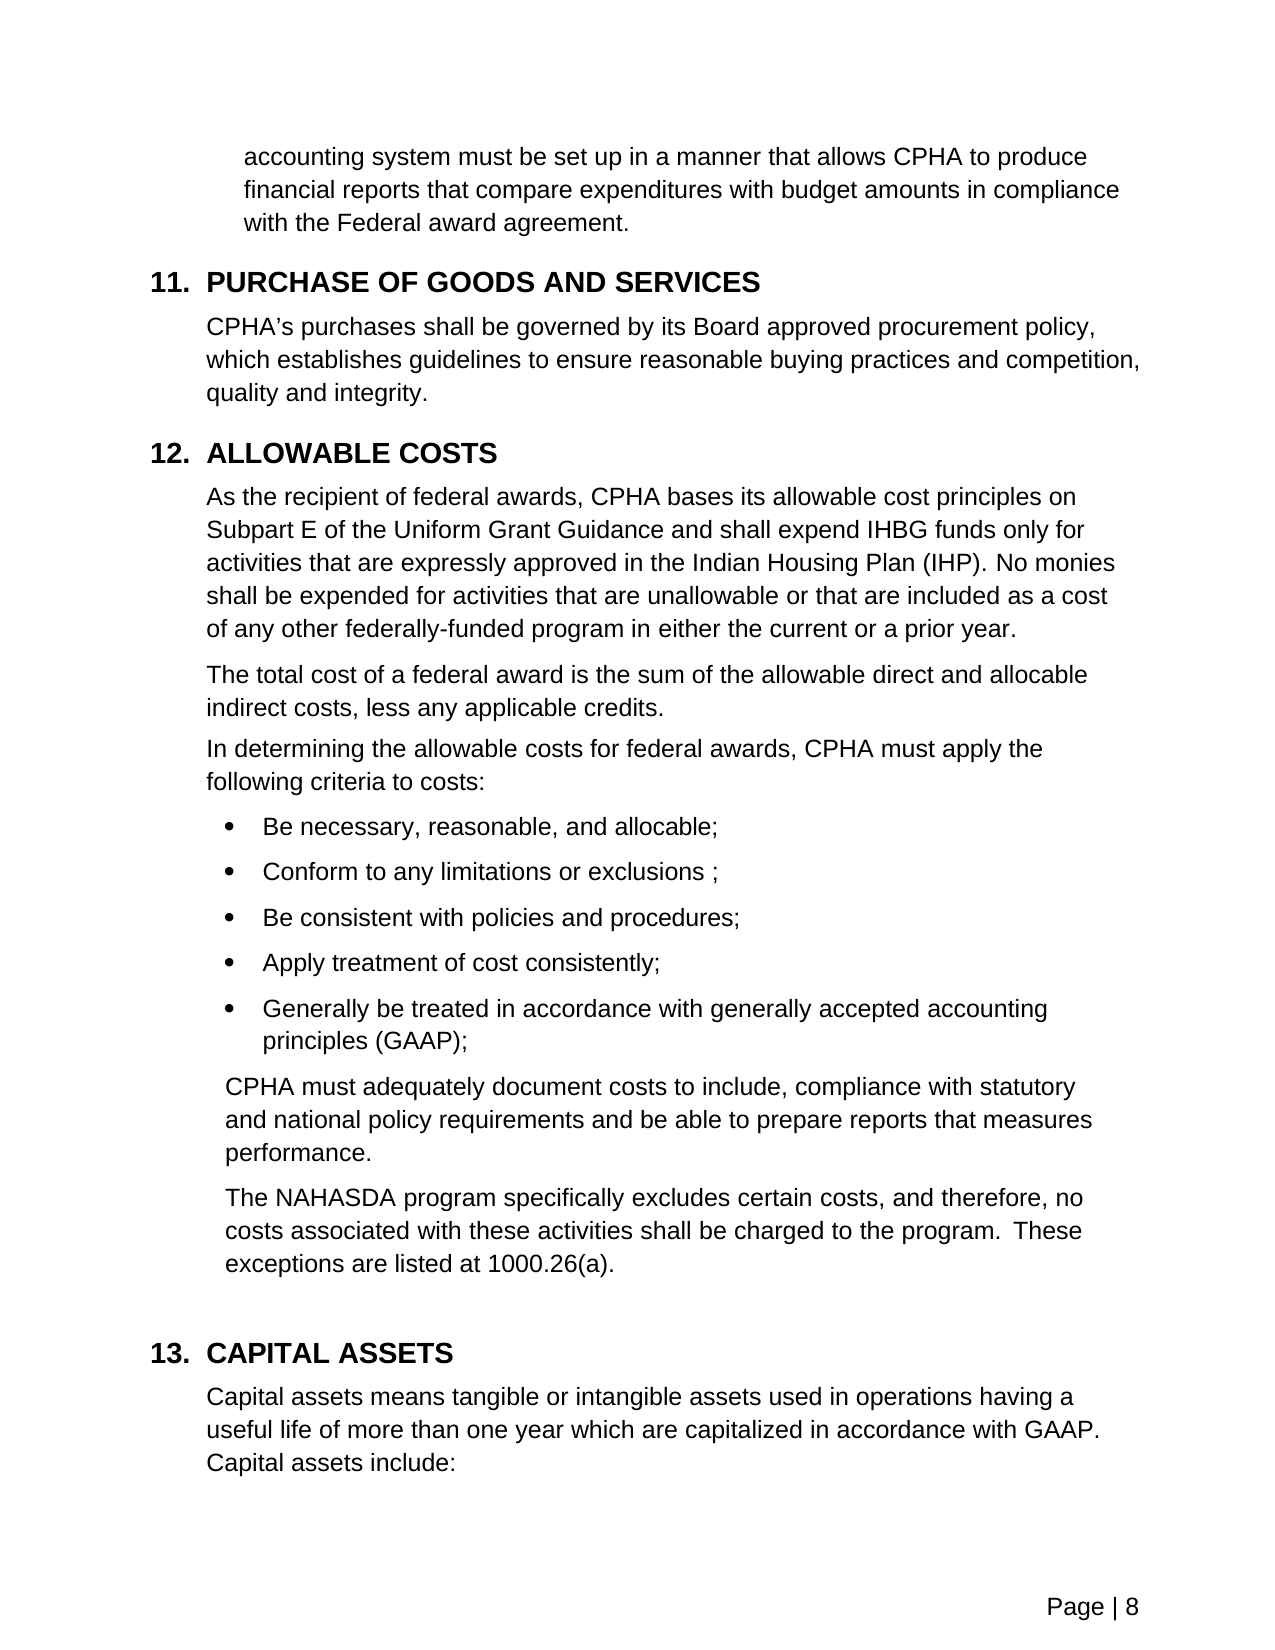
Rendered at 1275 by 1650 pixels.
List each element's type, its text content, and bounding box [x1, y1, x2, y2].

subtitle PURCHASE OF GOODS AND SERVICES [150, 266, 1148, 299]
text CPHA’s purchases shall be governed by its Board approved procurement policy, which establishes guidelines to ensure reasonable buying practices and competition, quality and integrity. [206, 312, 1148, 407]
subtitle ALLOWABLE COSTS [150, 436, 1148, 469]
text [244, 142, 1124, 236]
text As the recipient of federal awards, CPHA bases its allowable cost principles on Subpart E of the Uniform Grant Guidance and shall expend IHBG funds only for activities that are expressly approved in the Indian Housing Plan (IHP). No monies shall be expended for activities that are unallowable or that are included as a cost of any other federally-funded program in either the current or a prior year. [206, 482, 1124, 643]
list Be consistent with policies and procedures; [225, 903, 1148, 932]
text The NAHASDA program specifically excludes certain costs, and therefore, no costs associated with these activities shall be charged to the program. These exceptions are listed at 1000.26(a). [225, 1183, 1083, 1278]
list Apply treatment of cost consistently; [225, 948, 1148, 977]
subtitle CAPITAL ASSETS [150, 1336, 1148, 1369]
text In determining the allowable costs for federal awards, CPHA must apply the following criteria to costs: [206, 734, 1143, 796]
text Capital assets means tangible or intangible assets used in operations having a useful life of more than one year which are capitalized in accordance with GAAP. Capital assets include: [206, 1382, 1124, 1477]
list Be necessary, reasonable, and allocable; [225, 812, 1148, 841]
text CPHA must adequately document costs to include, compliance with statutory and national policy requirements and be able to prepare reports that measures performance. [225, 1072, 1114, 1167]
list Generally be treated in accordance with generally accepted accounting principles (GAAP); [225, 994, 1048, 1055]
list Conform to any limitations or exclusions ; [225, 857, 1148, 886]
text The total cost of a federal award is the sum of the allowable direct and allocable indirect costs, less any applicable credits. [206, 659, 1148, 721]
